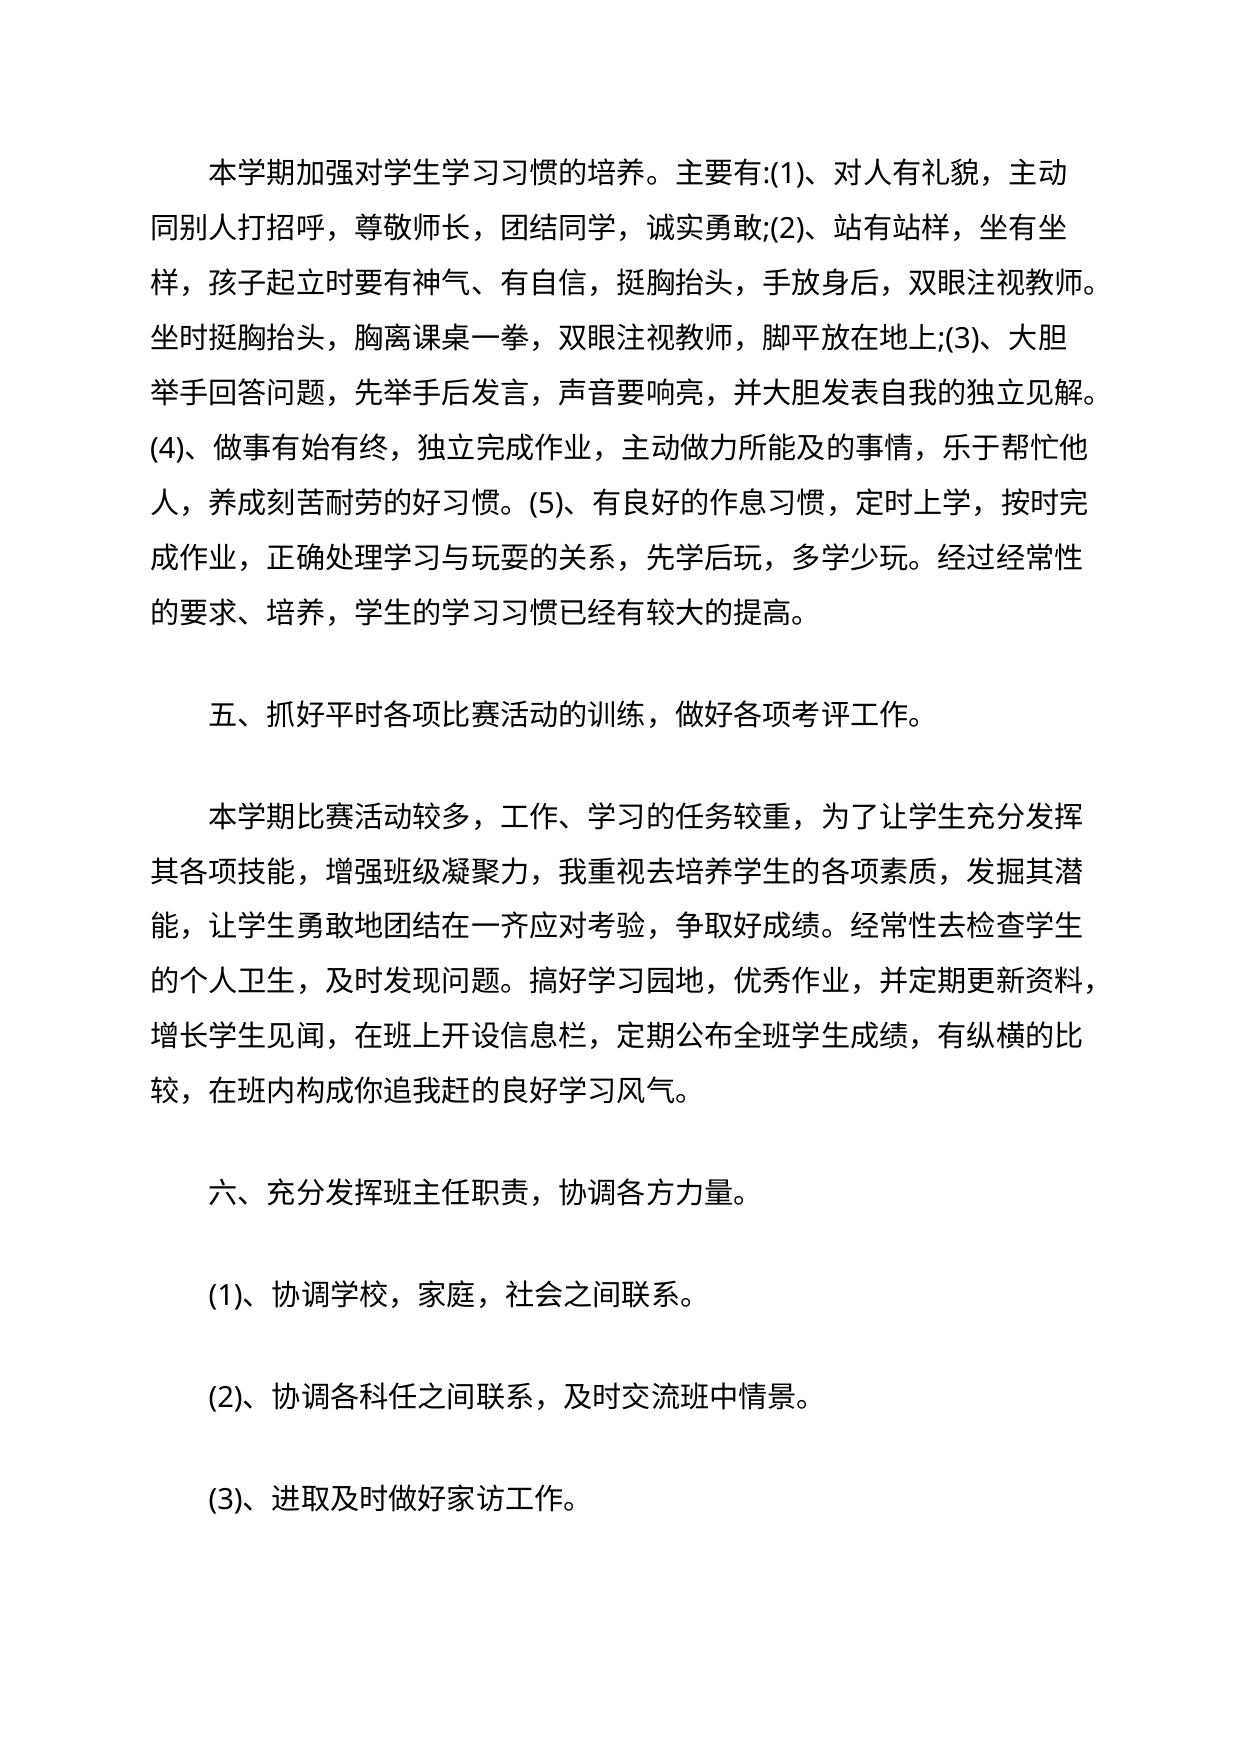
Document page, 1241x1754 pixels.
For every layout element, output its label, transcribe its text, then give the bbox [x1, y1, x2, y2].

text 五、抓好平时各项比赛活动的训练，做好各项考评工作。 [150, 691, 1090, 734]
text (1)、协调学校，家庭，社会之间联系。 [150, 1271, 1090, 1314]
text 本学期加强对学生学习习惯的培养。主要有:(1)、对人有礼貌，主动同别人打招呼，尊敬师长，团结同学，诚实勇敢;(2)、站有站样，坐有坐样，孩子起立时要有神气、有自信，挺胸抬头，手放身后，双眼注视教师。坐时挺胸抬头，胸离课桌一拳，双眼注视教师，脚平放在地上;(3)、大胆举手回答问题，先举手后发言，声音要响亮，并大胆发表自我的独立见解。(4)、做事有始有终，独立完成作业，主动做力所能及的事情，乐于帮忙他人，养成刻苦耐劳的好习惯。(5)、有良好的作息习惯，定时上学，按时完成作业，正确处理学习与玩耍的关系，先学后玩，多学少玩。经过经常性的要求、培养，学生的学习习惯已经有较大的提高。 [150, 150, 1090, 632]
text 六、充分发挥班主任职责，协调各方力量。 [150, 1169, 1090, 1212]
text 本学期比赛活动较多，工作、学习的任务较重，为了让学生充分发挥其各项技能，增强班级凝聚力，我重视去培养学生的各项素质，发掘其潜能，让学生勇敢地团结在一齐应对考验，争取好成绩。经常性去检查学生的个人卫生，及时发现问题。搞好学习园地，优秀作业，并定期更新资料，增长学生见闻，在班上开设信息栏，定期公布全班学生成绩，有纵横的比较，在班内构成你追我赶的良好学习风气。 [150, 793, 1090, 1110]
text (2)、协调各科任之间联系，及时交流班中情景。 [150, 1373, 1090, 1416]
text (3)、进取及时做好家访工作。 [150, 1475, 1090, 1518]
